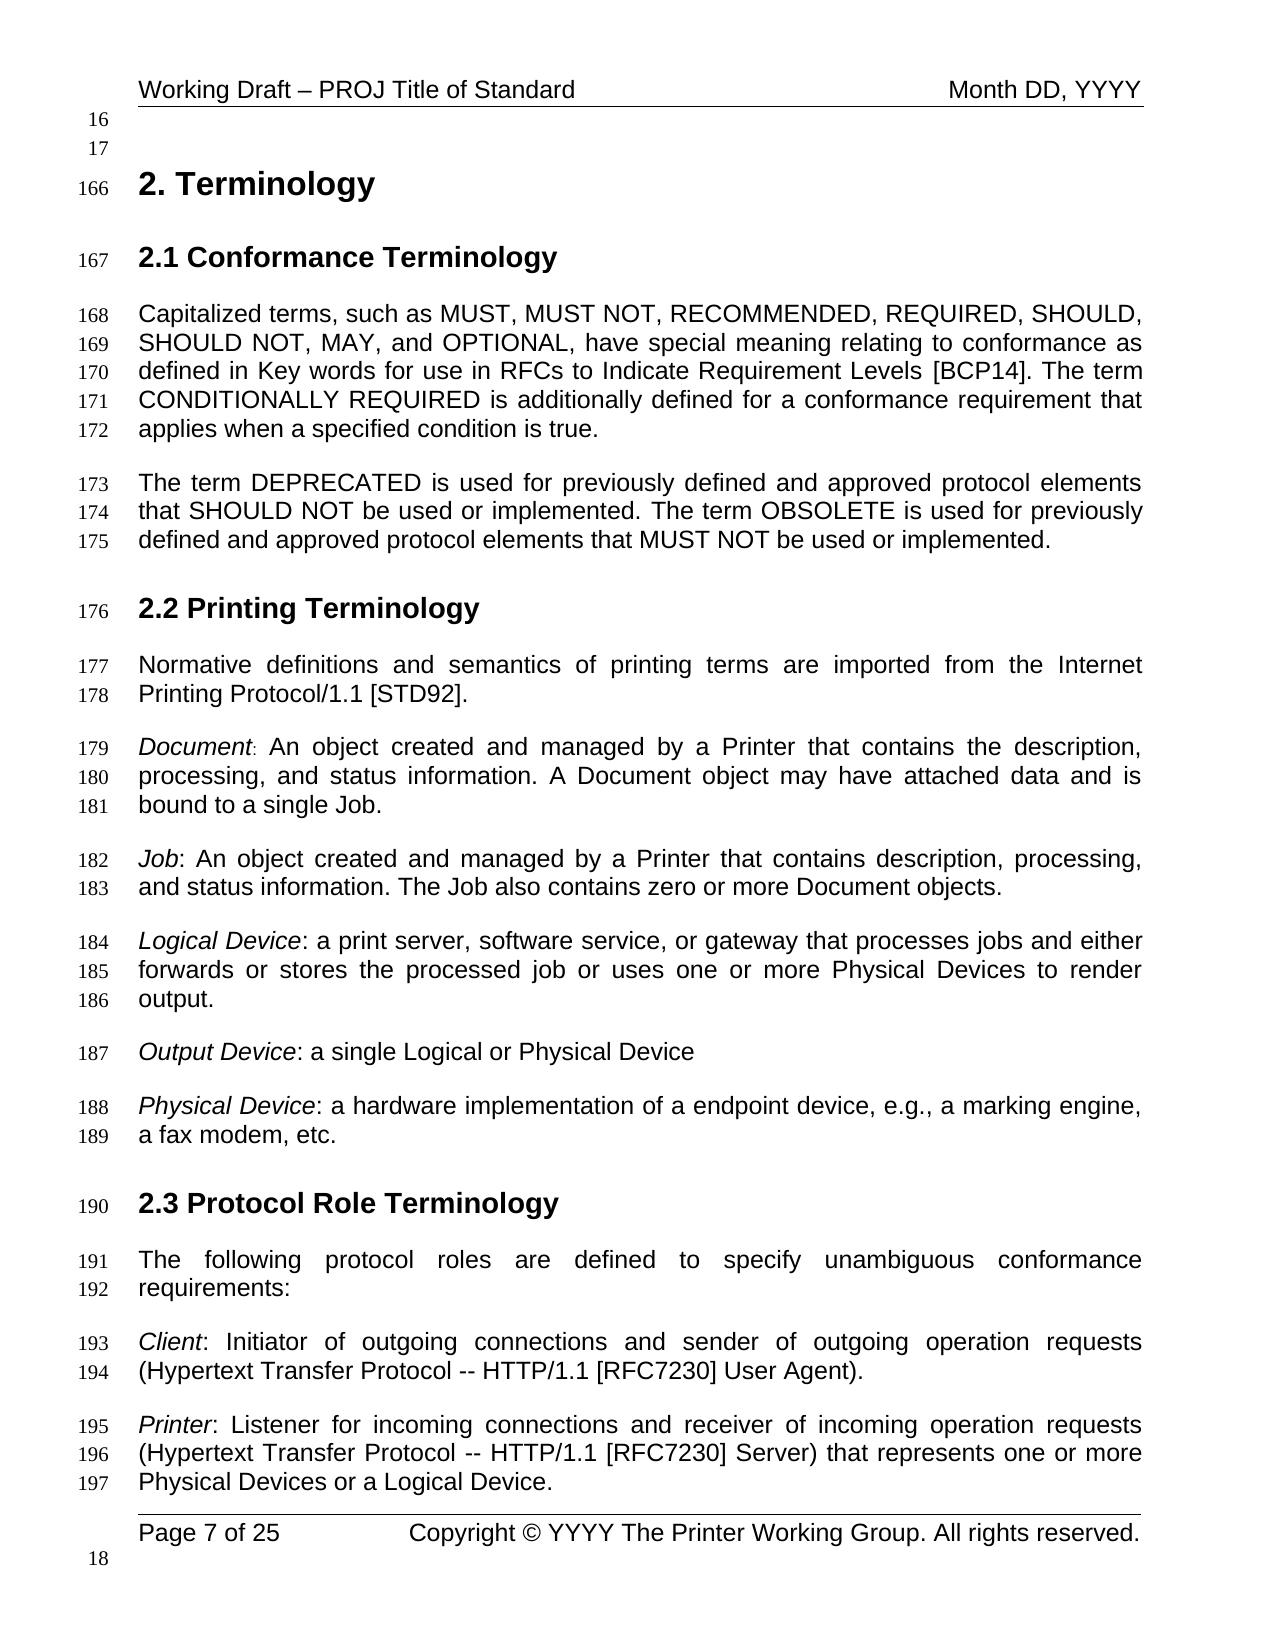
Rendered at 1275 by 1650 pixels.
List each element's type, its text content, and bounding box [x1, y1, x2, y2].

text Normative definitions and semantics of printing terms are imported from the Internet Printing Protocol/1.1 [STD92]. [138, 650, 1144, 707]
text Logical Device: a print server, software service, or gateway that processes jobs and either forwards or stores the processed job or uses one or more Physical Devices to render output. [138, 926, 1144, 1012]
text Conformance Terminology [138, 240, 1144, 274]
text The term DEPRECATED is used for previously defined and approved protocol elements that SHOULD NOT be used or implemented. The term OBSOLETE is used for previously defined and approved protocol elements that MUST NOT be used or implemented. [138, 468, 1144, 554]
text Client: Initiator of outgoing connections and sender of outgoing operation requests (Hypertext Transfer Protocol -- HTTP/1.1 [RFC7230] User Agent). [138, 1327, 1144, 1385]
text Output Device: a single Logical or Physical Device [138, 1037, 1144, 1066]
list Printing Terminology [138, 591, 1144, 625]
text Capitalized terms, such as MUST, MUST NOT, RECOMMENDED, REQUIRED, SHOULD, SHOULD NOT, MAY, and OPTIONAL, have special meaning relating to conformance as defined in Key words for use in RFCs to Indicate Requirement Levels [BCP14]. The term CONDITIONALLY REQUIRED is additionally defined for a conformance requirement that applies when a specified condition is true. [138, 299, 1144, 443]
text Document: An object created and managed by a Printer that contains the description, processing, and status information. A Document object may have attached data and is bound to a single Job. [138, 732, 1144, 819]
text The following protocol roles are defined to specify unambiguous conformance requirements: [138, 1245, 1144, 1302]
text Job: An object created and managed by a Printer that contains description, processing, and status information. The Job also contains zero or more Document objects. [138, 844, 1144, 901]
text Protocol Role Terminology [138, 1186, 1144, 1220]
text Physical Device: a hardware implementation of a endpoint device, e.g., a marking engine, a fax modem, etc. [138, 1091, 1144, 1149]
text Printer: Listener for incoming connections and receiver of incoming operation requests (Hypertext Transfer Protocol -- HTTP/1.1 [RFC7230] Server) that represents one or more Physical Devices or a Logical Device. [138, 1410, 1144, 1496]
text Terminology [138, 164, 1144, 203]
